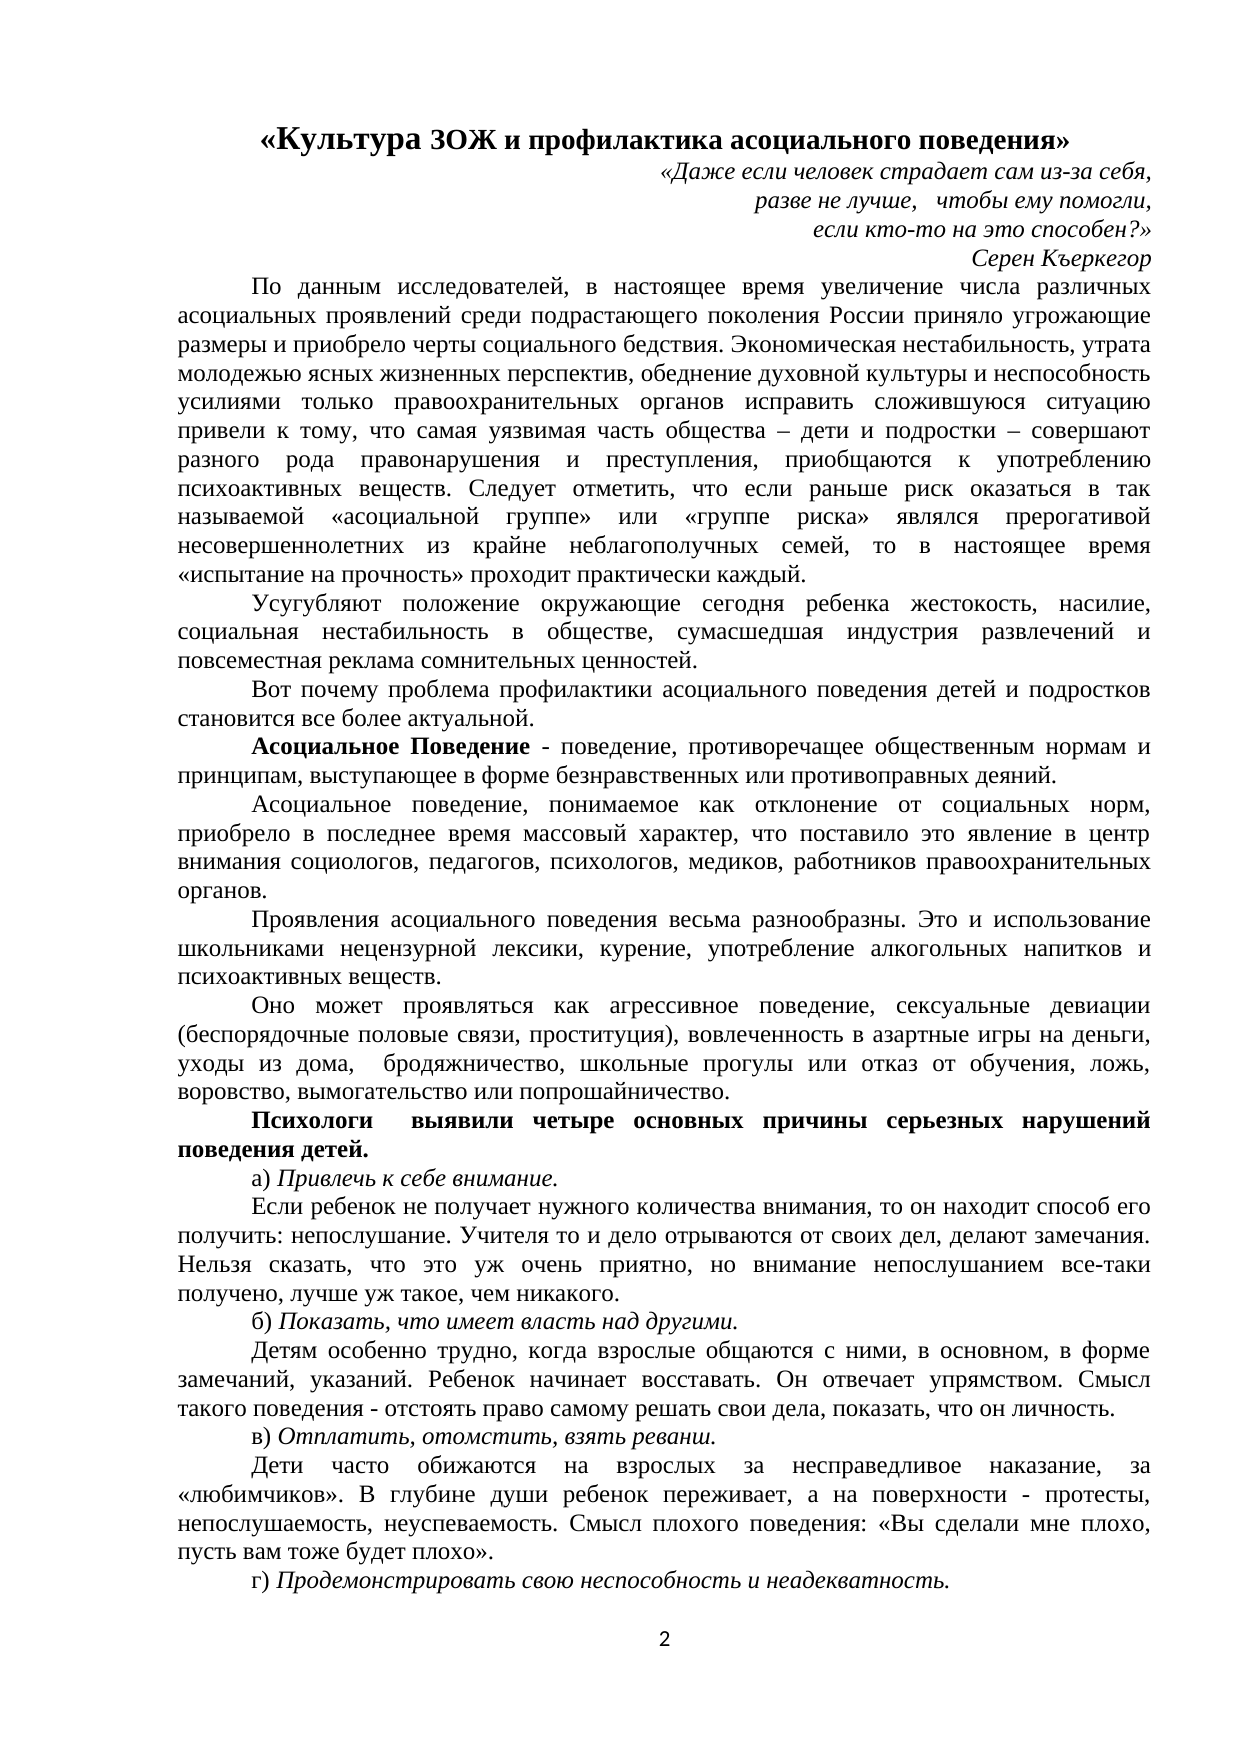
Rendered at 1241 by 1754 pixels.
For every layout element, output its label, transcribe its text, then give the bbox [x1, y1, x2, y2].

text Проявления асоциального поведения весьма разнообразны. Это и использование школьниками нецензурной лексики, курение, употребление алкогольных напитков и психоактивных веществ. [177, 904, 1152, 990]
text Асоциальное поведение, понимаемое как отклонение от социальных норм, приобрело в последнее время массовый характер, что поставило это явление в центр внимания социологов, педагогов, психологов, медиков, работников правоохранительных органов. [177, 789, 1152, 904]
text а) Привлечь к себе внимание. [177, 1163, 1152, 1191]
text в) Отплатить, отомстить, взять реванш. [177, 1421, 1152, 1450]
text б) Показать, что имеет власть над другими. [177, 1306, 1152, 1335]
text Оно может проявляться как агрессивное поведение, сексуальные девиации (беспорядочные половые связи, проституция), вовлеченность в азартные игры на деньги, уходы из дома, бродяжничество, школьные прогулы или отказ от обучения, ложь, воровство, вымогательство или попрошайничество. [177, 990, 1152, 1105]
text Дети часто обижаются на взрослых за несправедливое наказание, за «любимчиков». В глубине души ребенок переживает, а на поверхности - протесты, непослушаемость, неуспеваемость. Смысл плохого поведения: «Вы сделали мне плохо, пусть вам тоже будет плохо». [177, 1450, 1152, 1565]
text Детям особенно трудно, когда взрослые общаются с ними, в основном, в форме замечаний, указаний. Ребенок начинает восставать. Он отвечает упрямством. Смысл такого поведения - отстоять право самому решать свои дела, показать, что он личность. [177, 1335, 1152, 1421]
text «Культура ЗОЖ и профилактика асоциального поведения» [177, 118, 1152, 156]
text если кто-то на это способен?» [177, 214, 1152, 243]
text Вот почему проблема профилактики асоциального поведения детей и подростков становится все более актуальной. [177, 674, 1152, 731]
text Усyгyбляют положение окружающие сегодня ребенка жестокость, насилие, социальная нестабильность в обществе, сумасшедшая индустрия развлечений и повсеместная реклама сомнительных ценностей. [177, 588, 1152, 674]
text разве не лучше, чтобы ему помогли, [177, 185, 1152, 214]
text Если ребенок не получает нужного количества внимания, то он находит способ его получить: непослушание. Учителя то и дело отрываются от своих дел, делают замечания. Нельзя сказать, что это уж очень приятно, но внимание непослушанием все-таки получено, лучше уж такое, чем никакого. [177, 1191, 1152, 1306]
text По данным исследователей, в настоящее время увеличение числа различных асоциальных проявлений среди подрастающего поколения России приняло угрожающие размеры и приобрело черты социального бедствия. Экономическая нестабильность, утрата молодежью ясных жизненных перспектив, обеднение духовной культуры и неспособность усилиями только правоохранительных органов исправить сложившуюся ситуацию привели к тому, что самая уязвимая часть общества – дети и подростки – совершают разного рода правонарушения и преступления, приобщаются к употреблению психоактивных веществ. Следует отметить, что если раньше риск оказаться в так называемой «асоциальной группе» или «группе риска» являлся прерогативой несовершеннолетних из крайне неблагополучных семей, то в настоящее время «испытание на прочность» проходит практически каждый. [177, 271, 1152, 588]
text Психологи выявили четыре основных причины серьезных нарушений поведения детей. [177, 1105, 1152, 1163]
text Асоциальное Поведение - поведение, противоречащее общественным нормам и принципам, выступающее в форме безнравственных или противоправных деяний. [177, 731, 1152, 789]
text Серен Къеркегор [177, 243, 1152, 271]
text «Даже если человек страдает сам из-за себя, [177, 156, 1152, 185]
text г) Продемонстрировать свою неспособность и неадекватность. [177, 1565, 1152, 1594]
